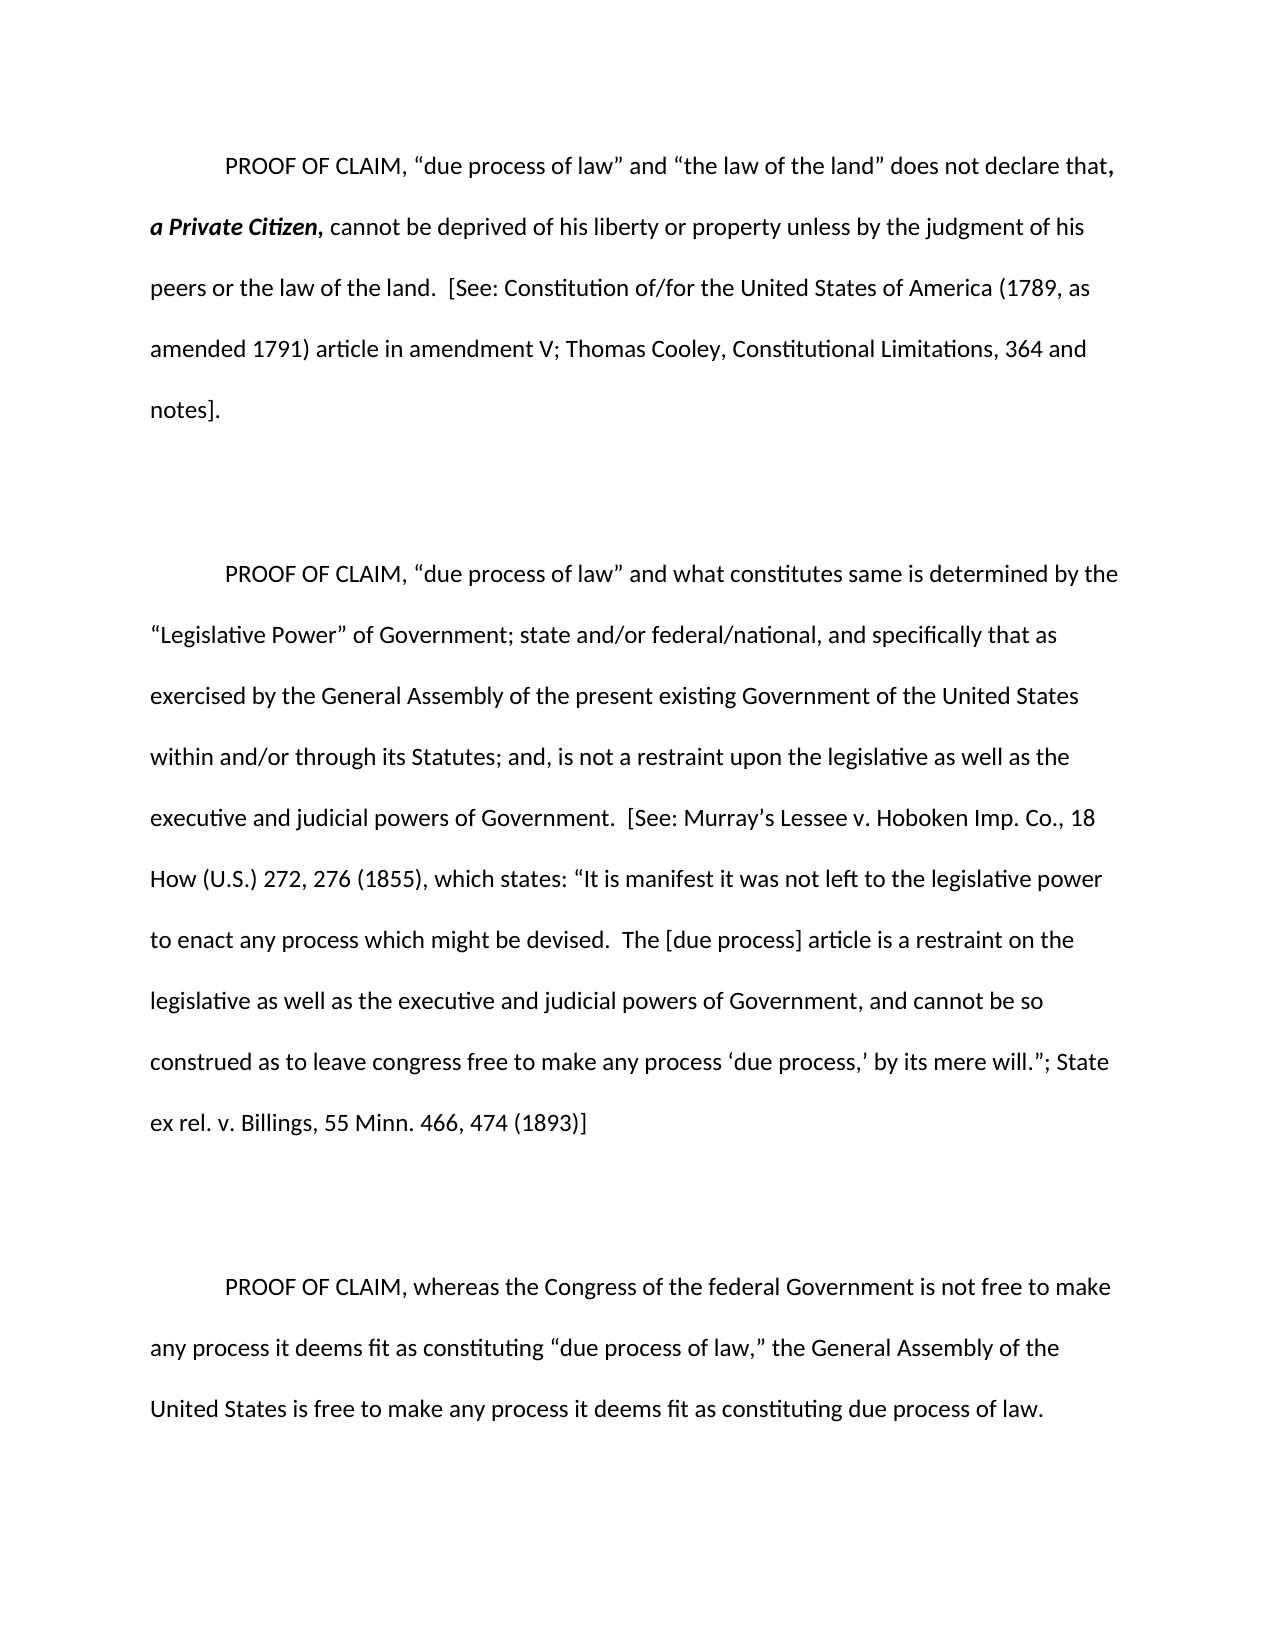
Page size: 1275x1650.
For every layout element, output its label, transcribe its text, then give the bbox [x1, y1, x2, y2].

text PROOF OF CLAIM, “due process of law” and “the law of the land” does not declare that, a Private Citizen, cannot be deprived of his liberty or property unless by the judgment of his peers or the law of the land. [See: Constitution of/for the United States of America (1789, as amended 1791) article in amendment V; Thomas Cooley, Constitutional Limitations, 364 and notes]. [150, 150, 1125, 425]
text PROOF OF CLAIM, “due process of law” and what constitutes same is determined by the “Legislative Power” of Government; state and/or federal/national, and specifically that as exercised by the General Assembly of the present existing Government of the United States within and/or through its Statutes; and, is not a restraint upon the legislative as well as the executive and judicial powers of Government. [See: Murray’s Lessee v. Hoboken Imp. Co., 18 How (U.S.) 272, 276 (1855), which states: “It is manifest it was not left to the legislative power to enact any process which might be devised. The [due process] article is a restraint on the legislative as well as the executive and judicial powers of Government, and cannot be so construed as to leave congress free to make any process ‘due process,’ by its mere will.”; State ex rel. v. Billings, 55 Minn. 466, 474 (1893)] [150, 558, 1125, 1138]
text PROOF OF CLAIM, whereas the Congress of the federal Government is not free to make any process it deems fit as constituting “due process of law,” the General Assembly of the United States is free to make any process it deems fit as constituting due process of law. [150, 1271, 1125, 1424]
